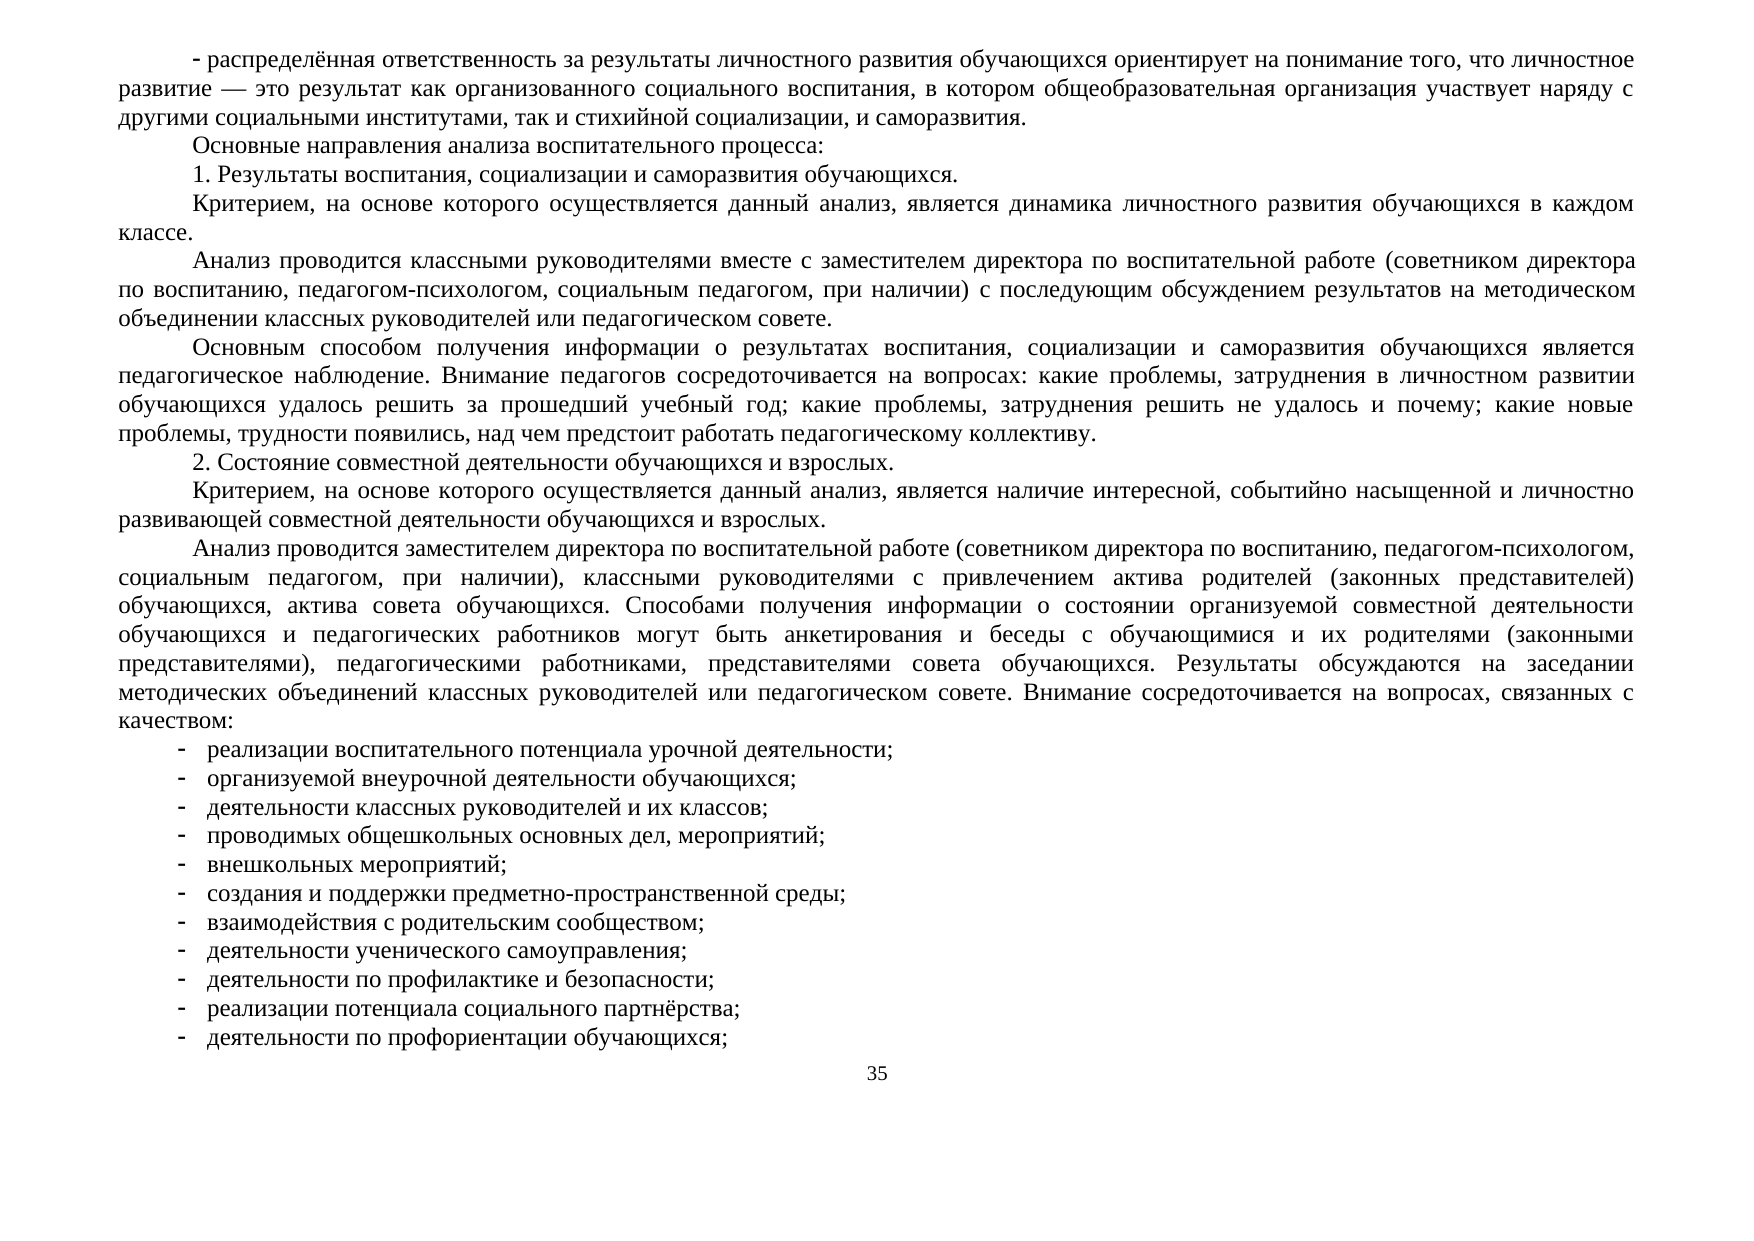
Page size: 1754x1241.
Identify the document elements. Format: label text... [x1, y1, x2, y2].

text Анализ проводится классными руководителями вместе с заместителем директора по воспитательной работе (советником директора по воспитанию, педагогом-психологом, социальным педагогом, при наличии) с последующим обсуждением результатов на методическом объединении классных руководителей или педагогическом совете. [118, 246, 1636, 332]
text Анализ проводится заместителем директора по воспитательной работе (советником директора по воспитанию, педагогом-психологом, социальным педагогом, при наличии), классными руководителями с привлечением актива родителей (законных представителей) обучающихся, актива совета обучающихся. Способами получения информации о состоянии организуемой совместной деятельности обучающихся и педагогических работников могут быть анкетирования и беседы с обучающимися и их родителями (законными представителями), педагогическими работниками, представителями совета обучающихся. Результаты обсуждаются на заседании методических объединений классных руководителей или педагогическом совете. Внимание сосредоточивается на вопросах, связанных с качеством: [118, 533, 1636, 734]
list создания и поддержки предметно-пространственной среды; [118, 878, 1636, 907]
list внешкольных мероприятий; [118, 849, 1636, 878]
list проводимых общешкольных основных дел, мероприятий; [118, 821, 1636, 849]
list взаимодействия с родительским сообществом; [118, 907, 1636, 936]
list деятельности классных руководителей и их классов; [118, 792, 1636, 821]
text 2. Состояние совместной деятельности обучающихся и взрослых. [118, 447, 1636, 476]
list деятельности ученического самоуправления; [118, 936, 1636, 964]
list реализации воспитательного потенциала урочной деятельности; [118, 734, 1636, 763]
text 1. Результаты воспитания, социализации и саморазвития обучающихся. [118, 159, 1636, 188]
list деятельности по профилактике и безопасности; [118, 964, 1636, 993]
text Основным способом получения информации о результатах воспитания, социализации и саморазвития обучающихся является педагогическое наблюдение. Внимание педагогов сосредоточивается на вопросах: какие проблемы, затруднения в личностном развитии обучающихся удалось решить за прошедший учебный год; какие проблемы, затруднения решить не удалось и почему; какие новые проблемы, трудности появились, над чем предстоит работать педагогическому коллективу. [118, 332, 1636, 447]
list организуемой внеурочной деятельности обучающихся; [118, 763, 1636, 792]
text Основные направления анализа воспитательного процесса: [118, 131, 1636, 159]
list деятельности по профориентации обучающихся; [118, 1022, 1636, 1051]
list распределённая ответственность за результаты личностного развития обучающихся ориентирует на понимание того, что личностное развитие — это результат как организованного социального воспитания, в котором общеобразовательная организация участвует наряду с другими социальными институтами, так и стихийной социализации, и саморазвития. [118, 44, 1636, 131]
text Критерием, на основе которого осуществляется данный анализ, является динамика личностного развития обучающихся в каждом классе. [118, 188, 1636, 246]
list реализации потенциала социального партнёрства; [118, 993, 1636, 1022]
text Критерием, на основе которого осуществляется данный анализ, является наличие интересной, событийно насыщенной и личностно развивающей совместной деятельности обучающихся и взрослых. [118, 476, 1636, 533]
